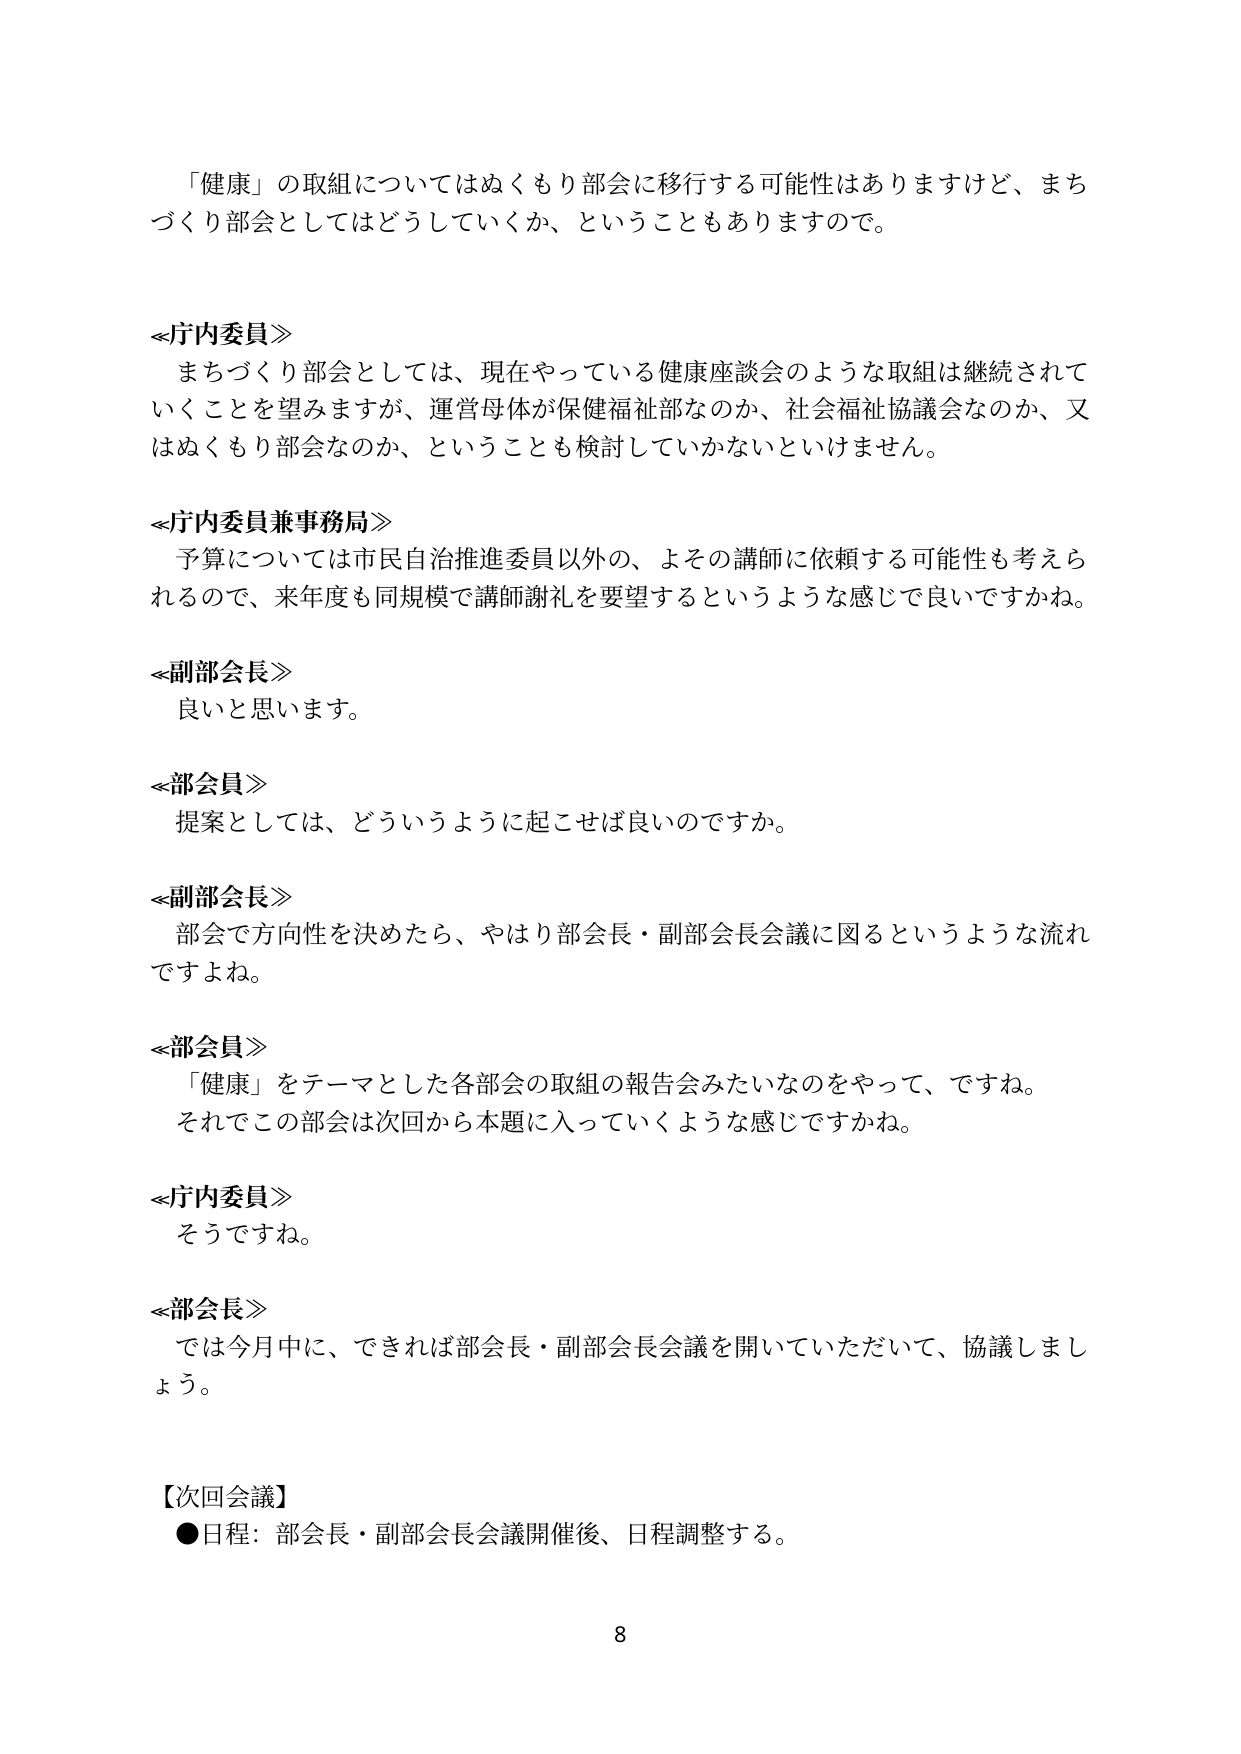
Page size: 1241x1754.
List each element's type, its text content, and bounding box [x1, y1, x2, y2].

text 「健康」をテーマとした各部会の取組の報告会みたいなのをやって、ですね。 [150, 1064, 1090, 1102]
text ≪庁内委員≫ [150, 1177, 1090, 1214]
text ≪部会員≫ [150, 1027, 1090, 1064]
text 「健康」の取組についてはぬくもり部会に移行する可能性はありますけど、まちづくり部会としてはどうしていくか、ということもありますので。 [150, 164, 1090, 239]
text ≪副部会長≫ [150, 652, 1090, 689]
text 良いと思います。 [150, 689, 1090, 727]
text そうですね。 [150, 1214, 1090, 1252]
text ≪副部会長≫ [150, 877, 1090, 914]
text ●日程：部会長・副部会長会議開催後、日程調整する。 [150, 1514, 1090, 1552]
text 提案としては、どういうように起こせば良いのですか。 [150, 802, 1090, 839]
text では今月中に、できれば部会長・副部会長会議を開いていただいて、協議しましょう。 [150, 1327, 1090, 1402]
text 部会で方向性を決めたら、やはり部会長・副部会長会議に図るというような流れですよね。 [150, 914, 1090, 989]
text ≪部会員≫ [150, 764, 1090, 802]
text 予算については市民自治推進委員以外の、よその講師に依頼する可能性も考えられるので、来年度も同規模で講師謝礼を要望するというような感じで良いですかね。 [150, 539, 1090, 614]
text それでこの部会は次回から本題に入っていくような感じですかね。 [150, 1102, 1090, 1139]
text ≪庁内委員兼事務局≫ [150, 502, 1090, 539]
text 【次回会議】 [150, 1477, 1090, 1514]
text ≪部会長≫ [150, 1289, 1090, 1327]
text ≪庁内委員≫ [150, 314, 1090, 352]
text まちづくり部会としては、現在やっている健康座談会のような取組は継続されていくことを望みますが、運営母体が保健福祉部なのか、社会福祉協議会なのか、又はぬくもり部会なのか、ということも検討していかないといけません。 [150, 352, 1090, 464]
